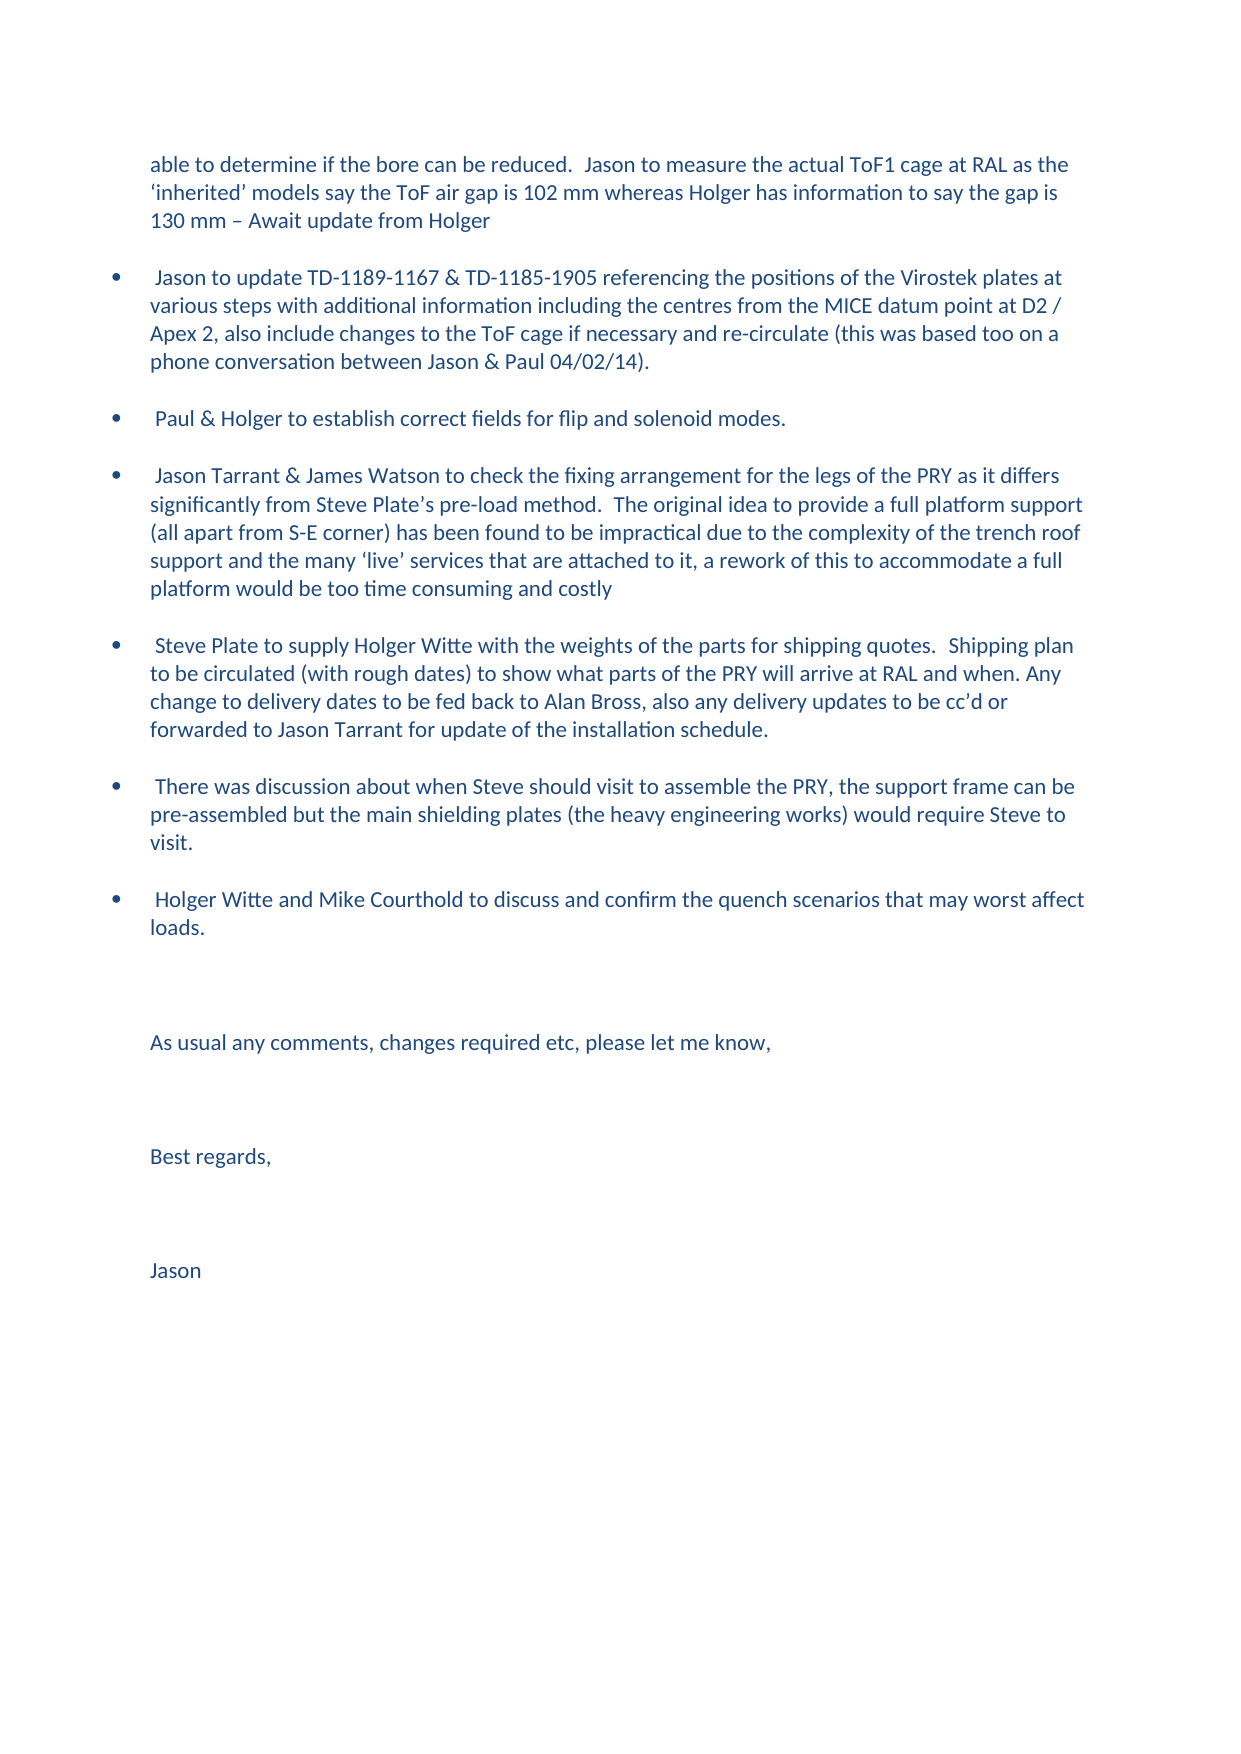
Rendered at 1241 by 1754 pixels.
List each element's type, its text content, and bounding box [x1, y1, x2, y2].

text Best regards, [150, 1142, 1090, 1170]
text Jason [150, 1257, 1090, 1284]
text  There was discussion about when Steve should visit to assemble the PRY, the support frame can be pre-assembled but the main shielding plates (the heavy engineering works) would require Steve to visit. [112, 772, 1090, 856]
text  Jason to update TD-1189-1167 & TD-1185-1905 referencing the positions of the Virostek plates at various steps with additional information including the centres from the MICE datum point at D2 / Apex 2, also include changes to the ToF cage if necessary and re-circulate (this was based too on a phone conversation between Jason & Paul 04/02/14). [112, 263, 1090, 375]
text  Jason Tarrant & James Watson to check the fixing arrangement for the legs of the PRY as it differs significantly from Steve Plate’s pre-load method. The original idea to provide a full platform support (all apart from S-E corner) has been found to be impractical due to the complexity of the trench roof support and the many ‘live’ services that are attached to it, a rework of this to accommodate a full platform would be too time consuming and costly [112, 462, 1090, 602]
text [112, 150, 1090, 234]
text  Steve Plate to supply Holger Witte with the weights of the parts for shipping quotes. Shipping plan to be circulated (with rough dates) to show what parts of the PRY will arrive at RAL and when. Any change to delivery dates to be fed back to Alan Bross, also any delivery updates to be cc’d or forwarded to Jason Tarrant for update of the installation schedule. [112, 631, 1090, 743]
text  Paul & Holger to establish correct fields for flip and solenoid modes. [112, 404, 1090, 432]
text  Holger Witte and Mike Courthold to discuss and confirm the quench scenarios that may worst affect loads. [112, 885, 1090, 941]
text As usual any comments, changes required etc, please let me know, [150, 1028, 1090, 1056]
